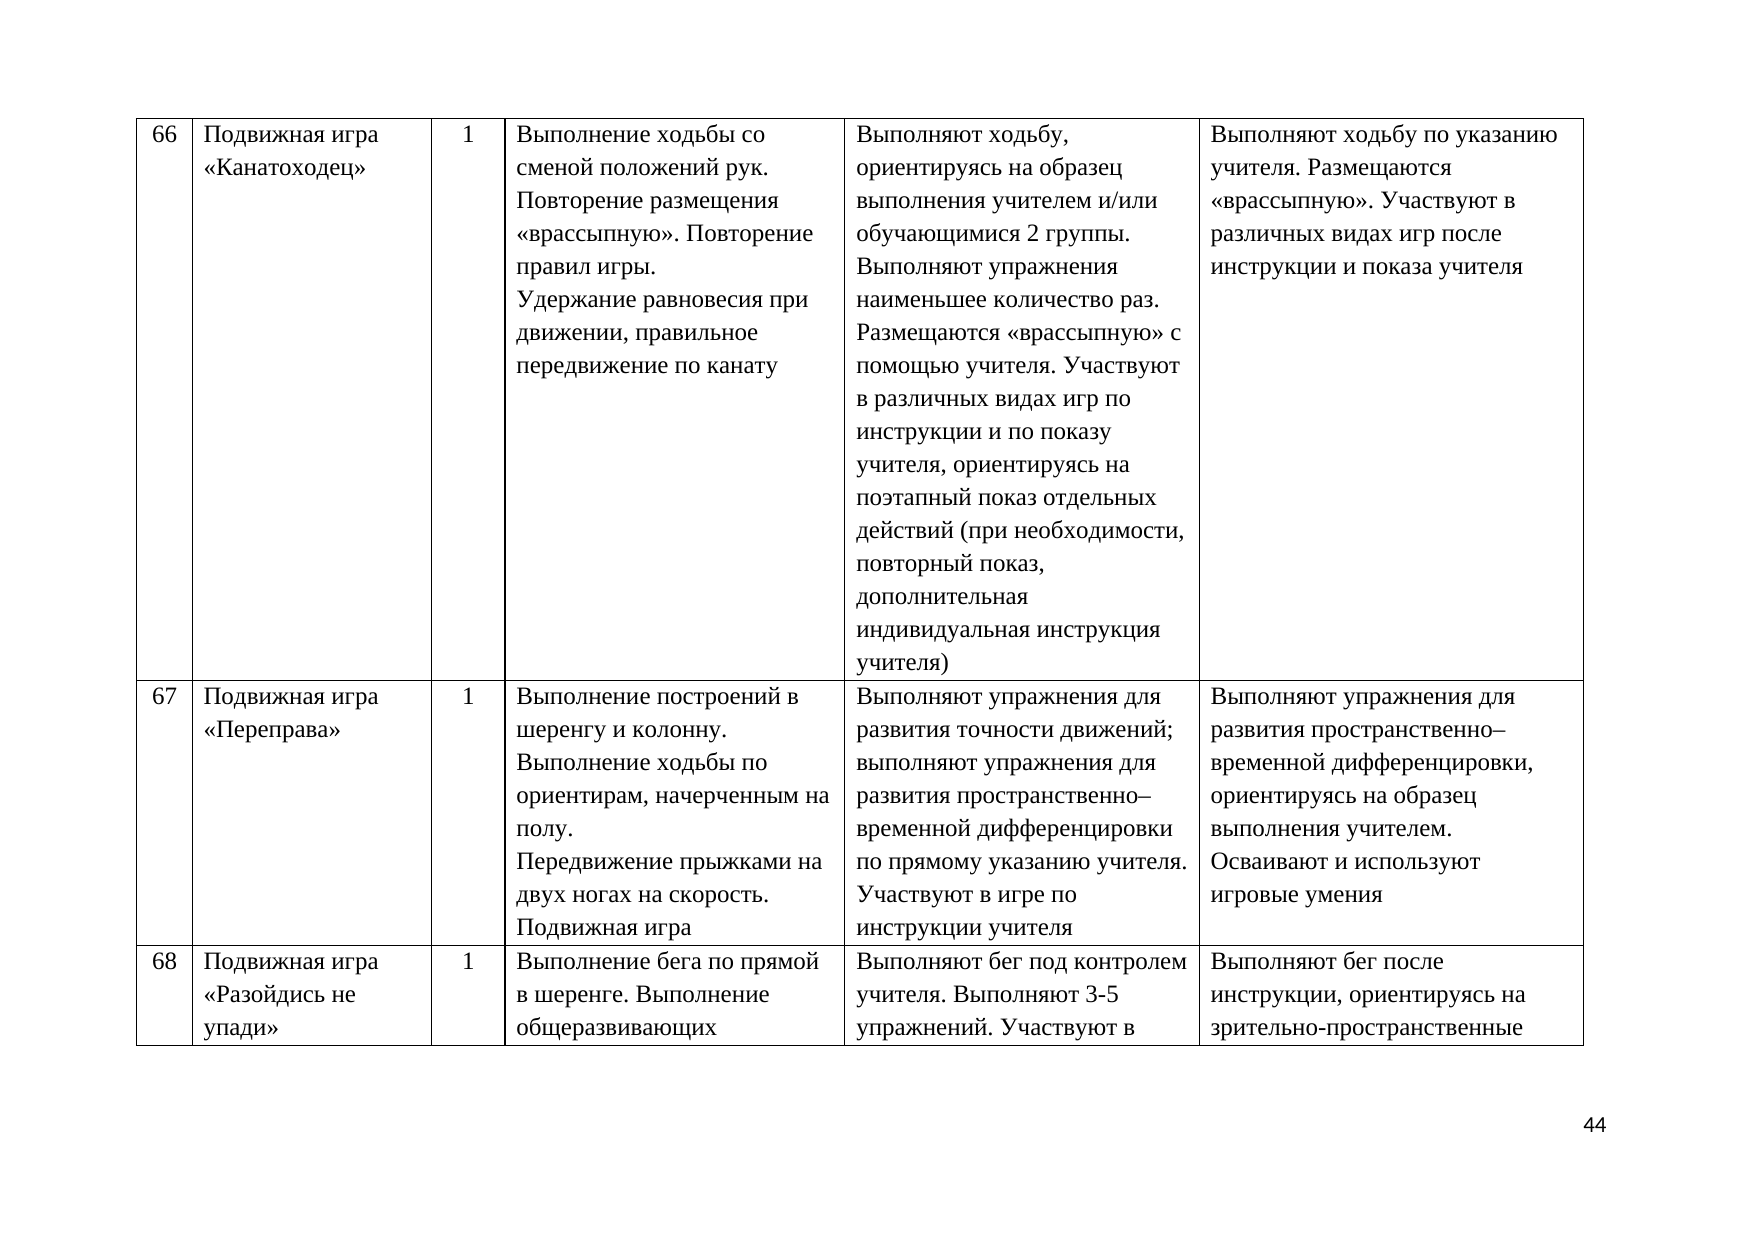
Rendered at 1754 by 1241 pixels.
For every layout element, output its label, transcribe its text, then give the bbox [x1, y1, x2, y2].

table_cell 1 [432, 681, 504, 945]
table_cell Подвижная игра «Переправа» [193, 681, 431, 945]
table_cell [193, 946, 431, 1044]
table_header Выполнение ходьбы со сменой положений рук. Повторение размещения «врассыпную». Повторение правил игры. Удержание равновесия при движении, правильное передвижение по канату [506, 119, 844, 680]
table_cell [1200, 946, 1583, 1044]
table_cell 68 [137, 946, 192, 1044]
table_header 1 [432, 119, 504, 680]
table_cell 67 [137, 681, 192, 945]
table_header Подвижная игра «Канатоходец» [193, 119, 431, 680]
table_header 66 [137, 119, 192, 680]
table_cell Выполняют упражнения для развития точности движений; выполняют упражнения для развития пространственно–временной дифференцировки по прямому указанию учителя. Участвуют в игре по инструкции учителя [845, 681, 1199, 945]
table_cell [506, 946, 844, 1044]
table_header Выполняют ходьбу по указанию учителя. Размещаются «врассыпную». Участвуют в различных видах игр после инструкции и показа учителя [1200, 119, 1583, 680]
table_cell Выполняют упражнения для развития пространственно–временной дифференцировки, ориентируясь на образец выполнения учителем. Осваивают и используют игровые умения [1200, 681, 1583, 945]
table_cell 1 [432, 946, 504, 1044]
table_header Выполняют ходьбу, ориентируясь на образец выполнения учителем и/или обучающимися 2 группы. Выполняют упражнения наименьшее количество раз. Размещаются «врассыпную» с помощью учителя. Участвуют в различных видах игр по инструкции и по показу учителя, ориентируясь на поэтапный показ отдельных действий (при необходимости, повторный показ, дополнительная индивидуальная инструкция учителя) [845, 119, 1199, 680]
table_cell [845, 946, 1199, 1044]
table_cell Выполнение построений в шеренгу и колонну. Выполнение ходьбы по ориентирам, начерченным на полу. Передвижение прыжками на двух ногах на скорость. Подвижная игра [506, 681, 844, 945]
